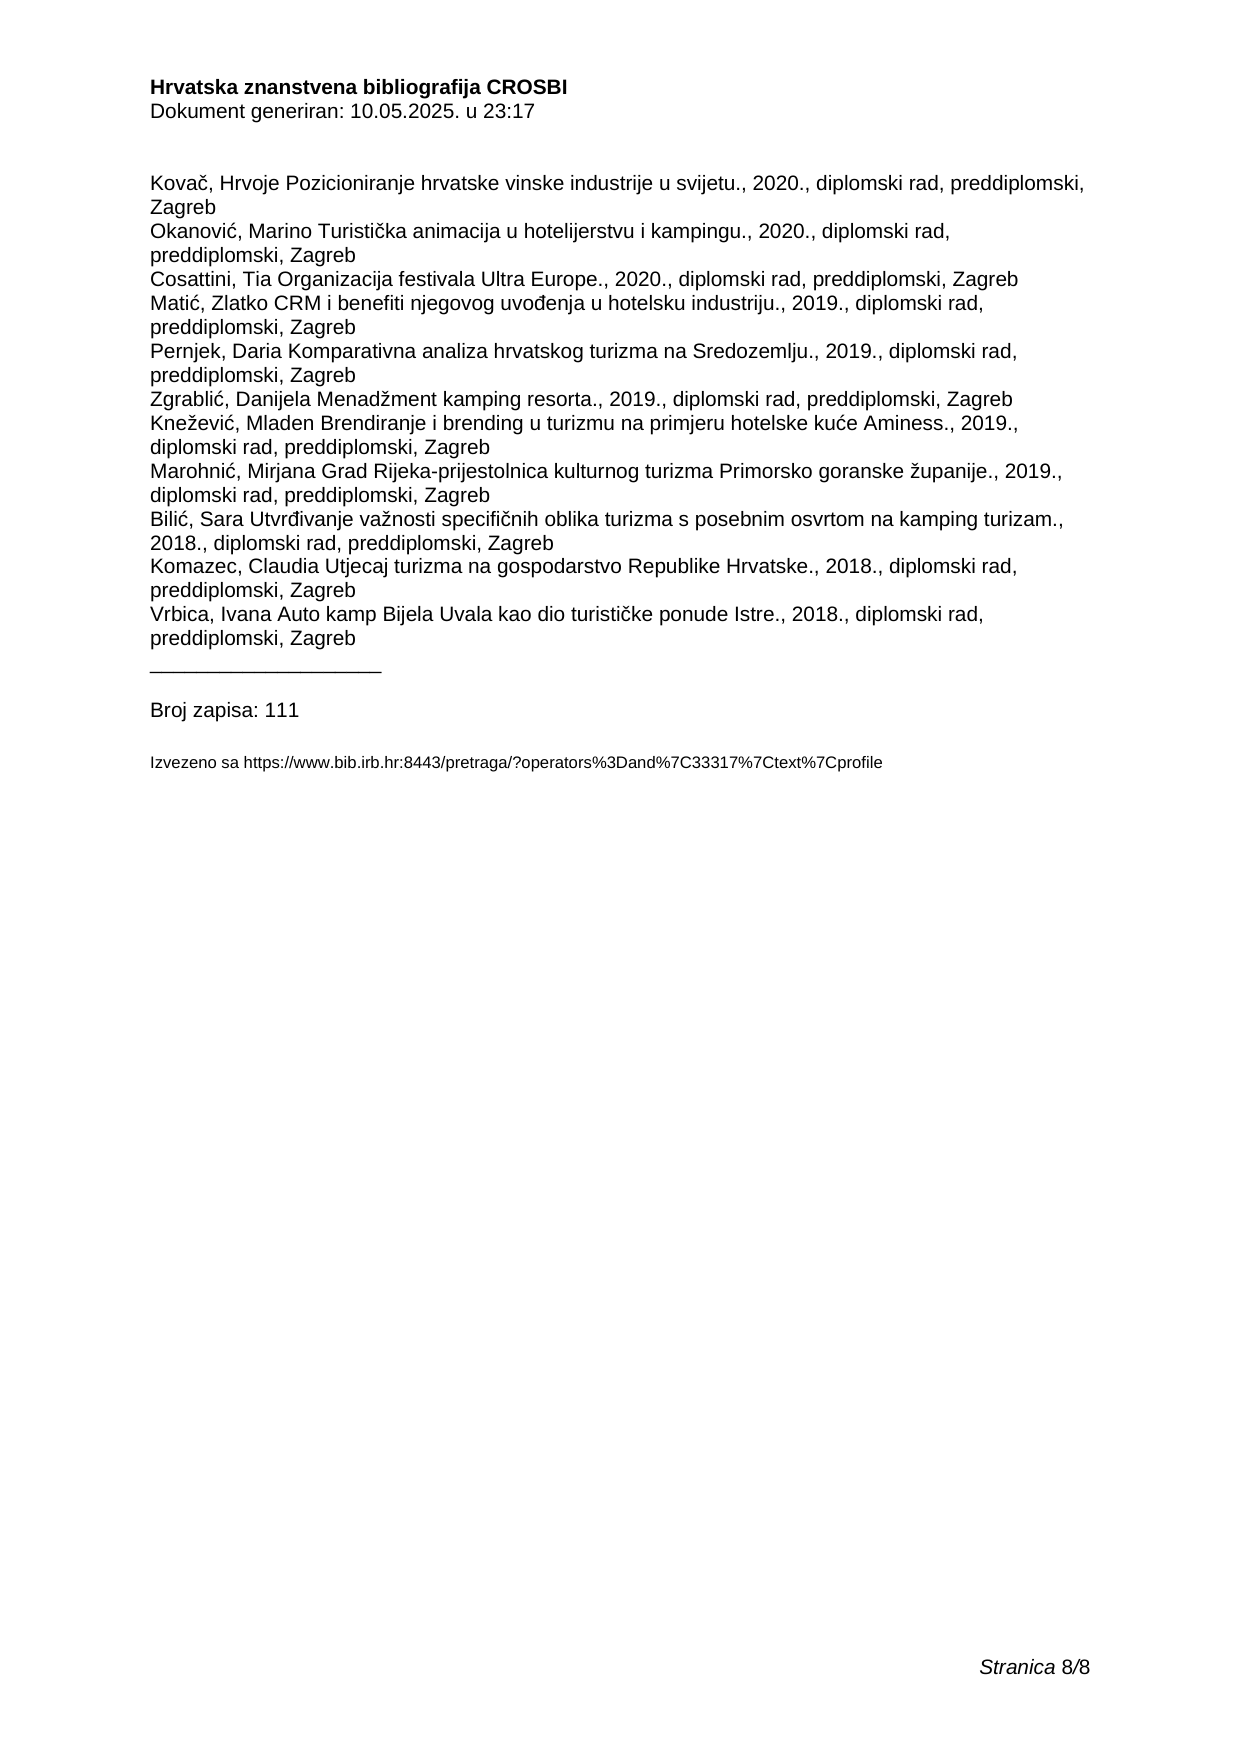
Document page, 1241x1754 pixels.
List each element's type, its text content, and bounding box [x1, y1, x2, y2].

text Komazec, Claudia [150, 554, 1090, 602]
text Vrbica, Ivana [150, 602, 1090, 650]
text ____________________ [150, 650, 1090, 674]
text Zgrablić, Danijela [150, 387, 1090, 411]
text Matić, Zlatko [150, 291, 1090, 339]
text Izvezeno sa https://www.bib.irb.hr:8443/pretraga/?operators%3Dand%7C33317%7Ctext%7Cprofile [150, 753, 1090, 772]
text Cosattini, Tia [150, 267, 1090, 291]
text Broj zapisa: 111 [150, 698, 1090, 722]
text Okanović, Marino [150, 219, 1090, 267]
text Kovač, Hrvoje [150, 171, 1090, 219]
text Knežević, Mladen [150, 411, 1090, 458]
text Bilić, Sara [150, 506, 1090, 554]
text Marohnić, Mirjana [150, 458, 1090, 506]
text Pernjek, Daria [150, 339, 1090, 387]
